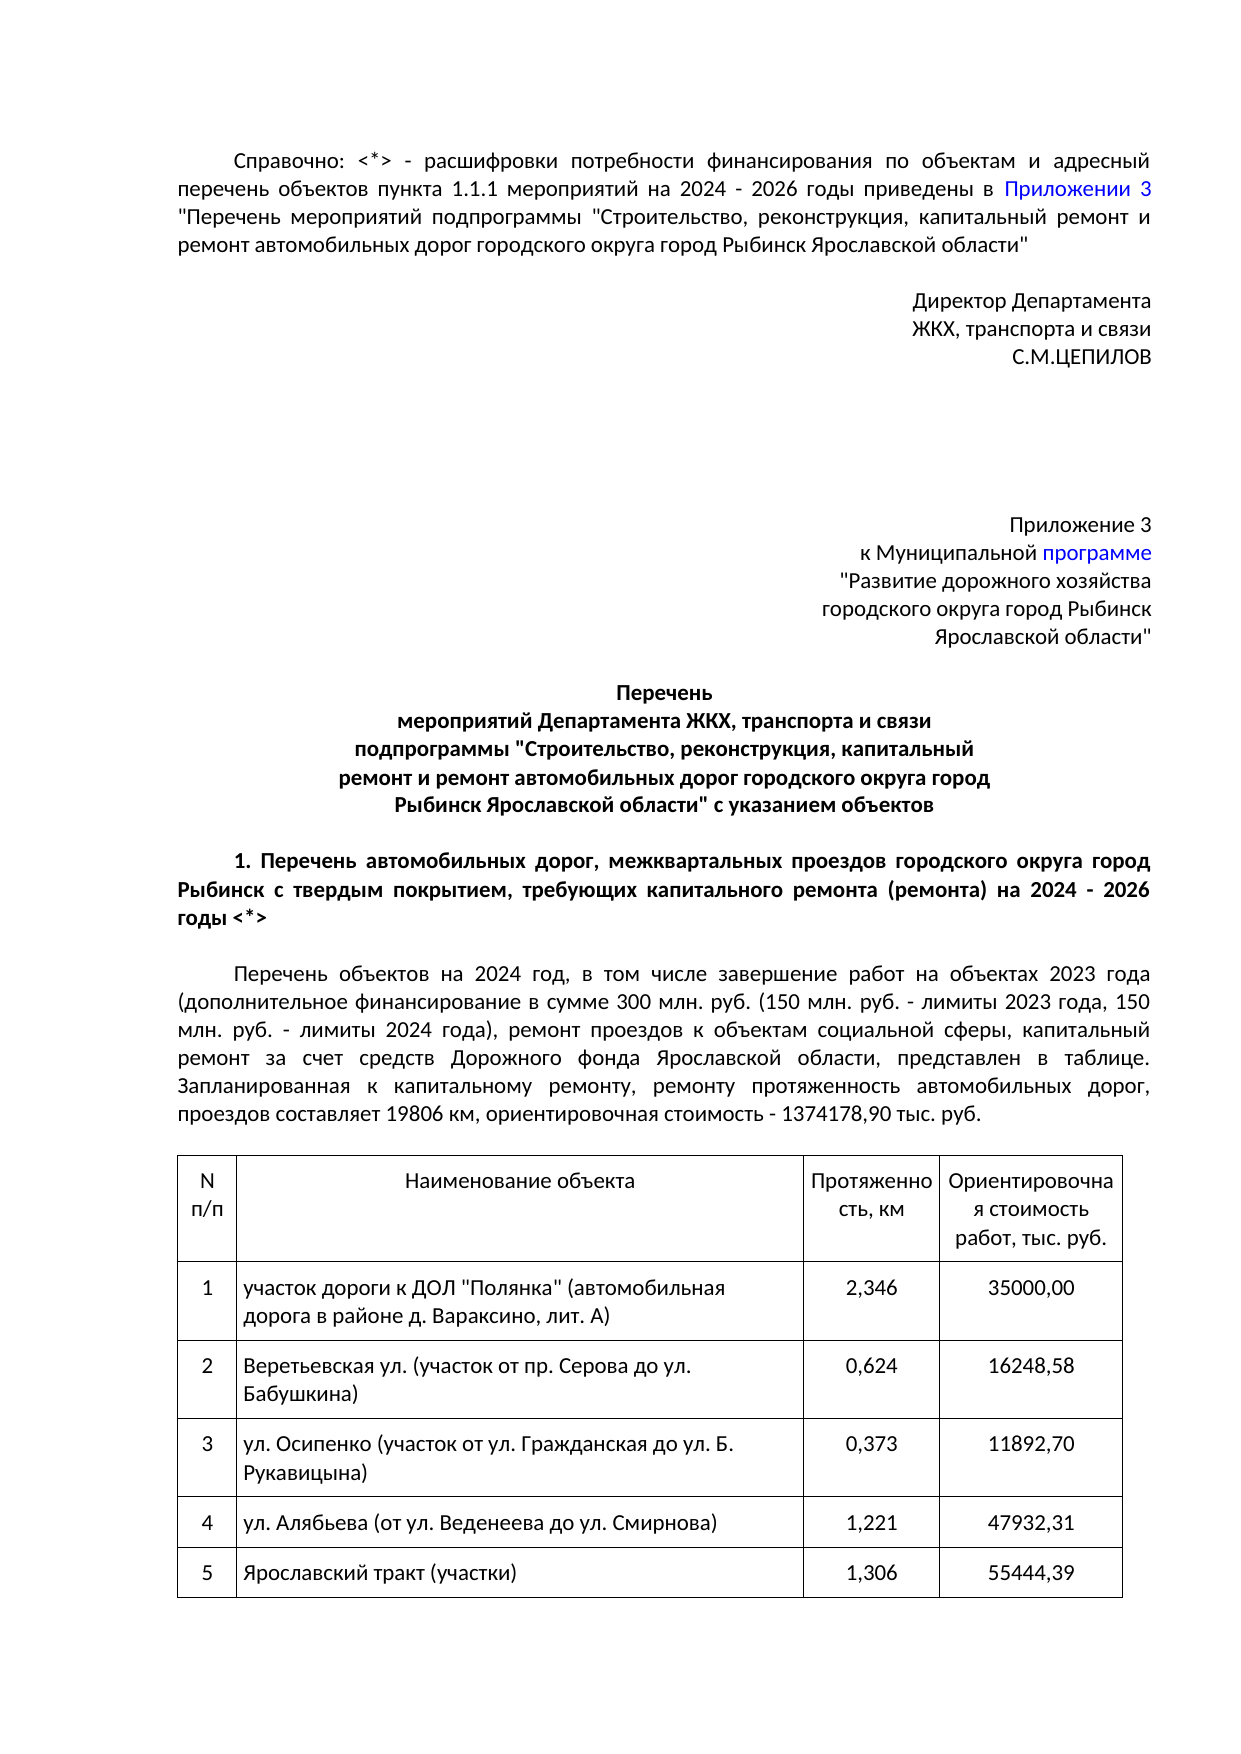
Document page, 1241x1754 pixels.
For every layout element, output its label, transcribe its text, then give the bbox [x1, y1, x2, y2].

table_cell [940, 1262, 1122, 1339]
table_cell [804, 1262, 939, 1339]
text Директор Департамента [177, 286, 1152, 314]
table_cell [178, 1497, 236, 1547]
text ЖКХ, транспорта и связи [177, 314, 1152, 342]
text городского округа город Рыбинск [177, 594, 1152, 622]
text Перечень объектов на 2024 год, в том числе завершение работ на объектах 2023 года (дополнительное финансирование в сумме 300 млн. руб. (150 млн. руб. - лимиты 2023 года, 150 млн. руб. - лимиты 2024 года), ремонт проездов к объектам социальной сферы, капитальный ремонт за счет средств Дорожного фонда Ярославской области, представлен в таблице. Запланированная к капитальному ремонту, ремонту протяженность автомобильных дорог, проездов составляет 19806 км, ориентировочная стоимость - 1374178,90 тыс. руб. [177, 959, 1152, 1127]
title Перечень [177, 678, 1152, 707]
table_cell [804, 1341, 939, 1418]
text Приложение 3 [177, 510, 1152, 538]
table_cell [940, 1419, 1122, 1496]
title подпрограммы "Строительство, реконструкция, капитальный [177, 734, 1152, 763]
text к Муниципальной программе [177, 538, 1152, 566]
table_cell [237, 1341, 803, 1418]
text Справочно: <*> - расшифровки потребности финансирования по объектам и адресный перечень объектов пункта 1.1.1 мероприятий на 2024 - 2026 годы приведены в Приложении 3 "Перечень мероприятий подпрограммы "Строительство, реконструкция, капитальный ремонт и ремонт автомобильных дорог городского округа город Рыбинск Ярославской области" [177, 146, 1152, 258]
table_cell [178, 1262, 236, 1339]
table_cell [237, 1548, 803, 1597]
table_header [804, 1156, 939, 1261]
title Рыбинск Ярославской области" с указанием объектов [177, 791, 1152, 819]
text С.М.ЦЕПИЛОВ [177, 342, 1152, 370]
text "Развитие дорожного хозяйства [177, 566, 1152, 594]
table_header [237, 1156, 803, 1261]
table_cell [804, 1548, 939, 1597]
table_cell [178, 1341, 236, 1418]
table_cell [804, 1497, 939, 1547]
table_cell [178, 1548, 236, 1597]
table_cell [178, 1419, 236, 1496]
title ремонт и ремонт автомобильных дорог городского округа город [177, 763, 1152, 791]
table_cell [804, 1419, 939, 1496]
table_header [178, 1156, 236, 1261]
title мероприятий Департамента ЖКХ, транспорта и связи [177, 707, 1152, 734]
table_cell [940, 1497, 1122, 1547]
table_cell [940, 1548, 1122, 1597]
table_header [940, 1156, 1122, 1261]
text Ярославской области" [177, 622, 1152, 651]
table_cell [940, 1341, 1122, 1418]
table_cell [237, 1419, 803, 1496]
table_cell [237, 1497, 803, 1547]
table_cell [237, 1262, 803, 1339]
title 1. Перечень автомобильных дорог, межквартальных проездов городского округа город Рыбинск с твердым покрытием, требующих капитального ремонта (ремонта) на 2024 - 2026 годы <*> [177, 847, 1152, 931]
